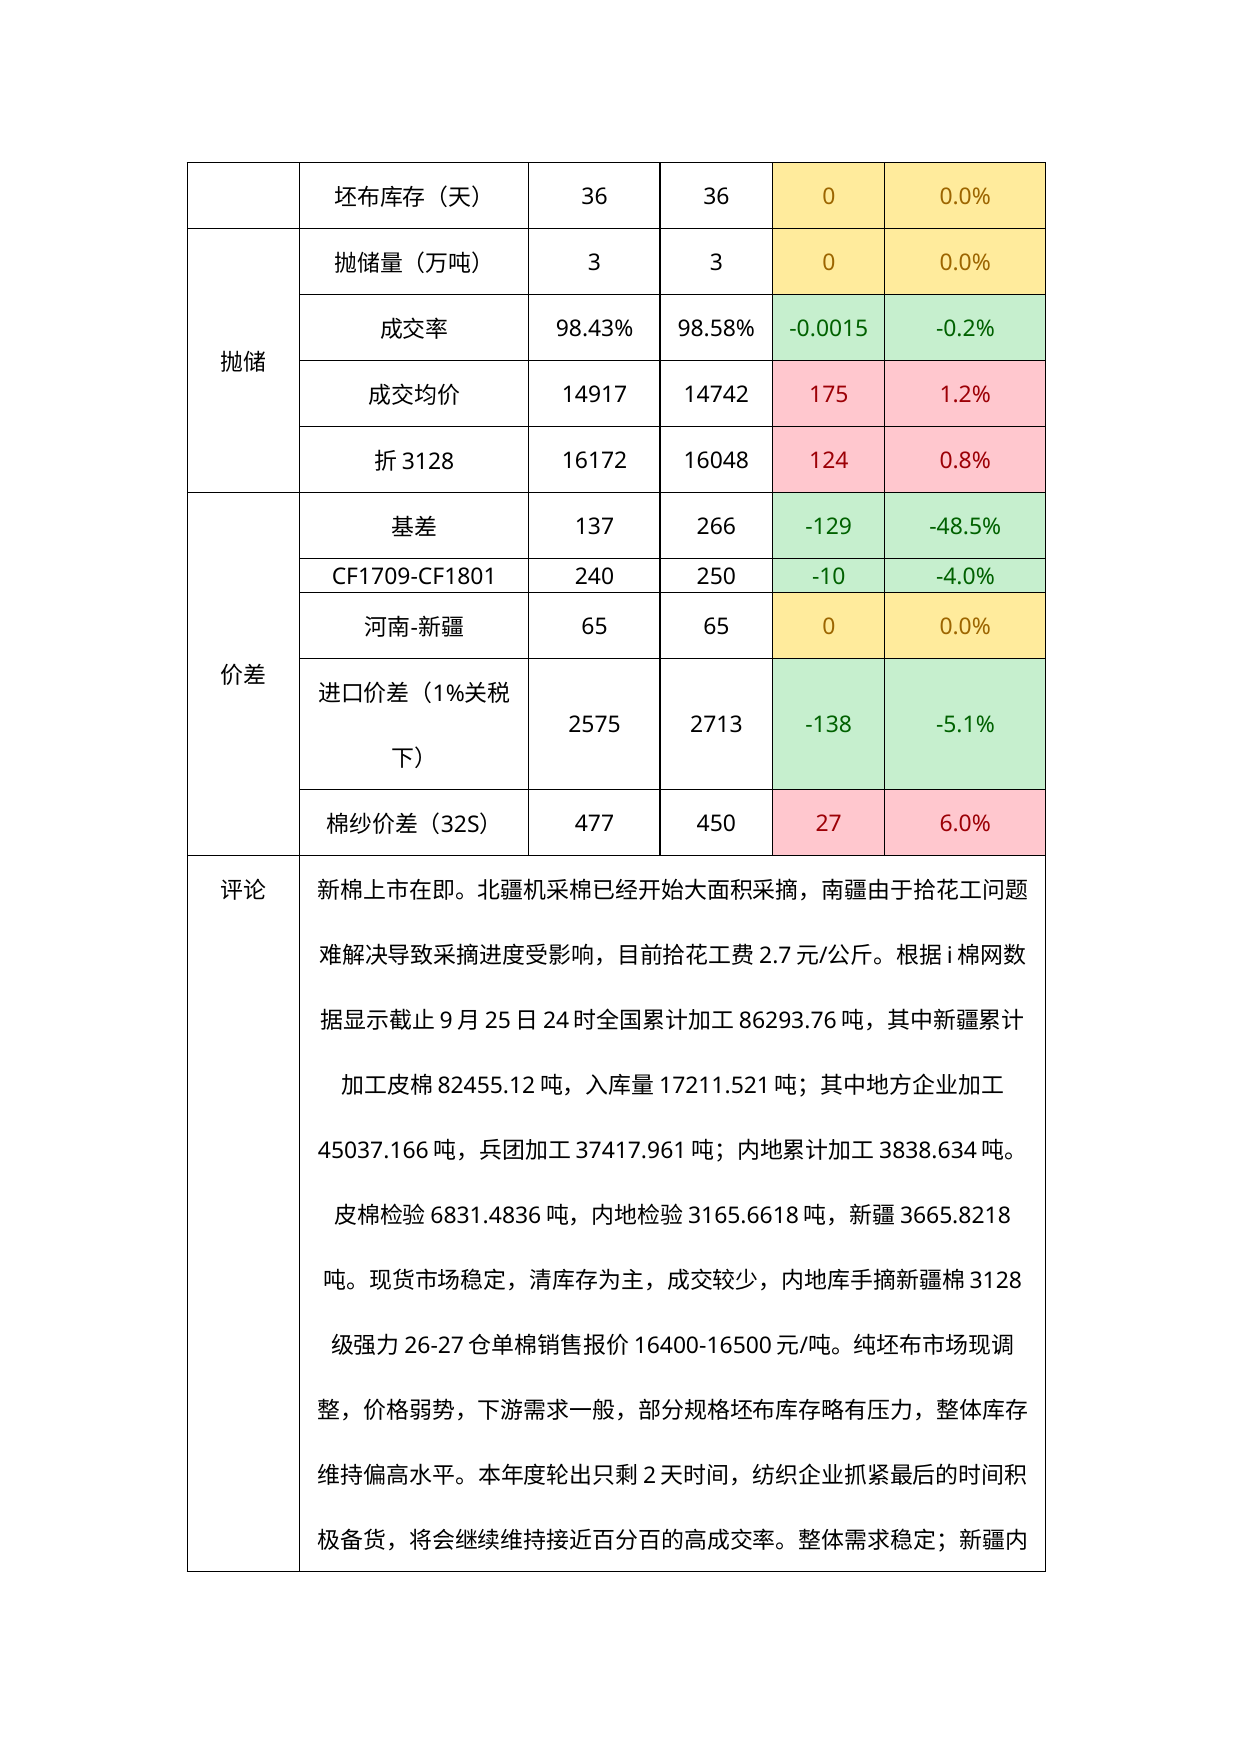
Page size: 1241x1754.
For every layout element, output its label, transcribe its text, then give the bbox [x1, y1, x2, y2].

table_cell 0 [773, 593, 884, 658]
table_cell -5.1% [885, 659, 1045, 789]
table_cell 抛储量（万吨） [300, 229, 528, 294]
table_cell 266 [661, 493, 772, 558]
table_cell 0 [773, 163, 884, 228]
table_cell 175 [773, 361, 884, 426]
table_cell 评论 [188, 856, 299, 1571]
table_cell 137 [529, 493, 659, 558]
table_cell 16048 [661, 427, 772, 492]
table_cell 坯布库存（天） [300, 163, 528, 228]
table_cell 0 [773, 229, 884, 294]
table_cell 450 [661, 790, 772, 855]
table_cell 36 [529, 163, 659, 228]
table_cell -129 [773, 493, 884, 558]
table_cell 0.0% [885, 229, 1045, 294]
table_cell 98.58% [661, 295, 772, 360]
table_cell -0.0015 [773, 295, 884, 360]
table_cell 250 [661, 559, 772, 592]
table_cell 0.0% [885, 163, 1045, 228]
table_cell 36 [661, 163, 772, 228]
table_cell 库存 [188, 163, 299, 228]
table_cell 27 [773, 790, 884, 855]
table_cell 1.2% [885, 361, 1045, 426]
table_cell 价差 [188, 493, 299, 855]
table_cell 进口价差（1%关税下） [300, 659, 528, 789]
table_cell 2713 [661, 659, 772, 789]
table_cell 抛储 [188, 229, 299, 492]
table_cell 65 [529, 593, 659, 658]
table_cell 124 [773, 427, 884, 492]
table_cell -0.2% [885, 295, 1045, 360]
table_cell -138 [773, 659, 884, 789]
table_cell 65 [661, 593, 772, 658]
table_cell 3 [529, 229, 659, 294]
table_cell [300, 856, 1045, 1571]
table_cell 3 [661, 229, 772, 294]
table_cell 16172 [529, 427, 659, 492]
table_cell -10 [773, 559, 884, 592]
table_cell -48.5% [885, 493, 1045, 558]
table_cell 477 [529, 790, 659, 855]
table_cell 14742 [661, 361, 772, 426]
table_cell 14917 [529, 361, 659, 426]
table_cell 成交率 [300, 295, 528, 360]
table_cell 成交均价 [300, 361, 528, 426]
table_cell 98.43% [529, 295, 659, 360]
table_cell 6.0% [885, 790, 1045, 855]
table_cell CF1709-CF1801 [300, 559, 528, 592]
table_cell 0.8% [885, 427, 1045, 492]
table_cell 240 [529, 559, 659, 592]
table_cell 2575 [529, 659, 659, 789]
table_cell 基差 [300, 493, 528, 558]
table_cell 0.0% [885, 593, 1045, 658]
table_cell 折3128 [300, 427, 528, 492]
table_cell -4.0% [885, 559, 1045, 592]
table_cell 棉纱价差（32S） [300, 790, 528, 855]
table_cell 河南-新疆 [300, 593, 528, 658]
